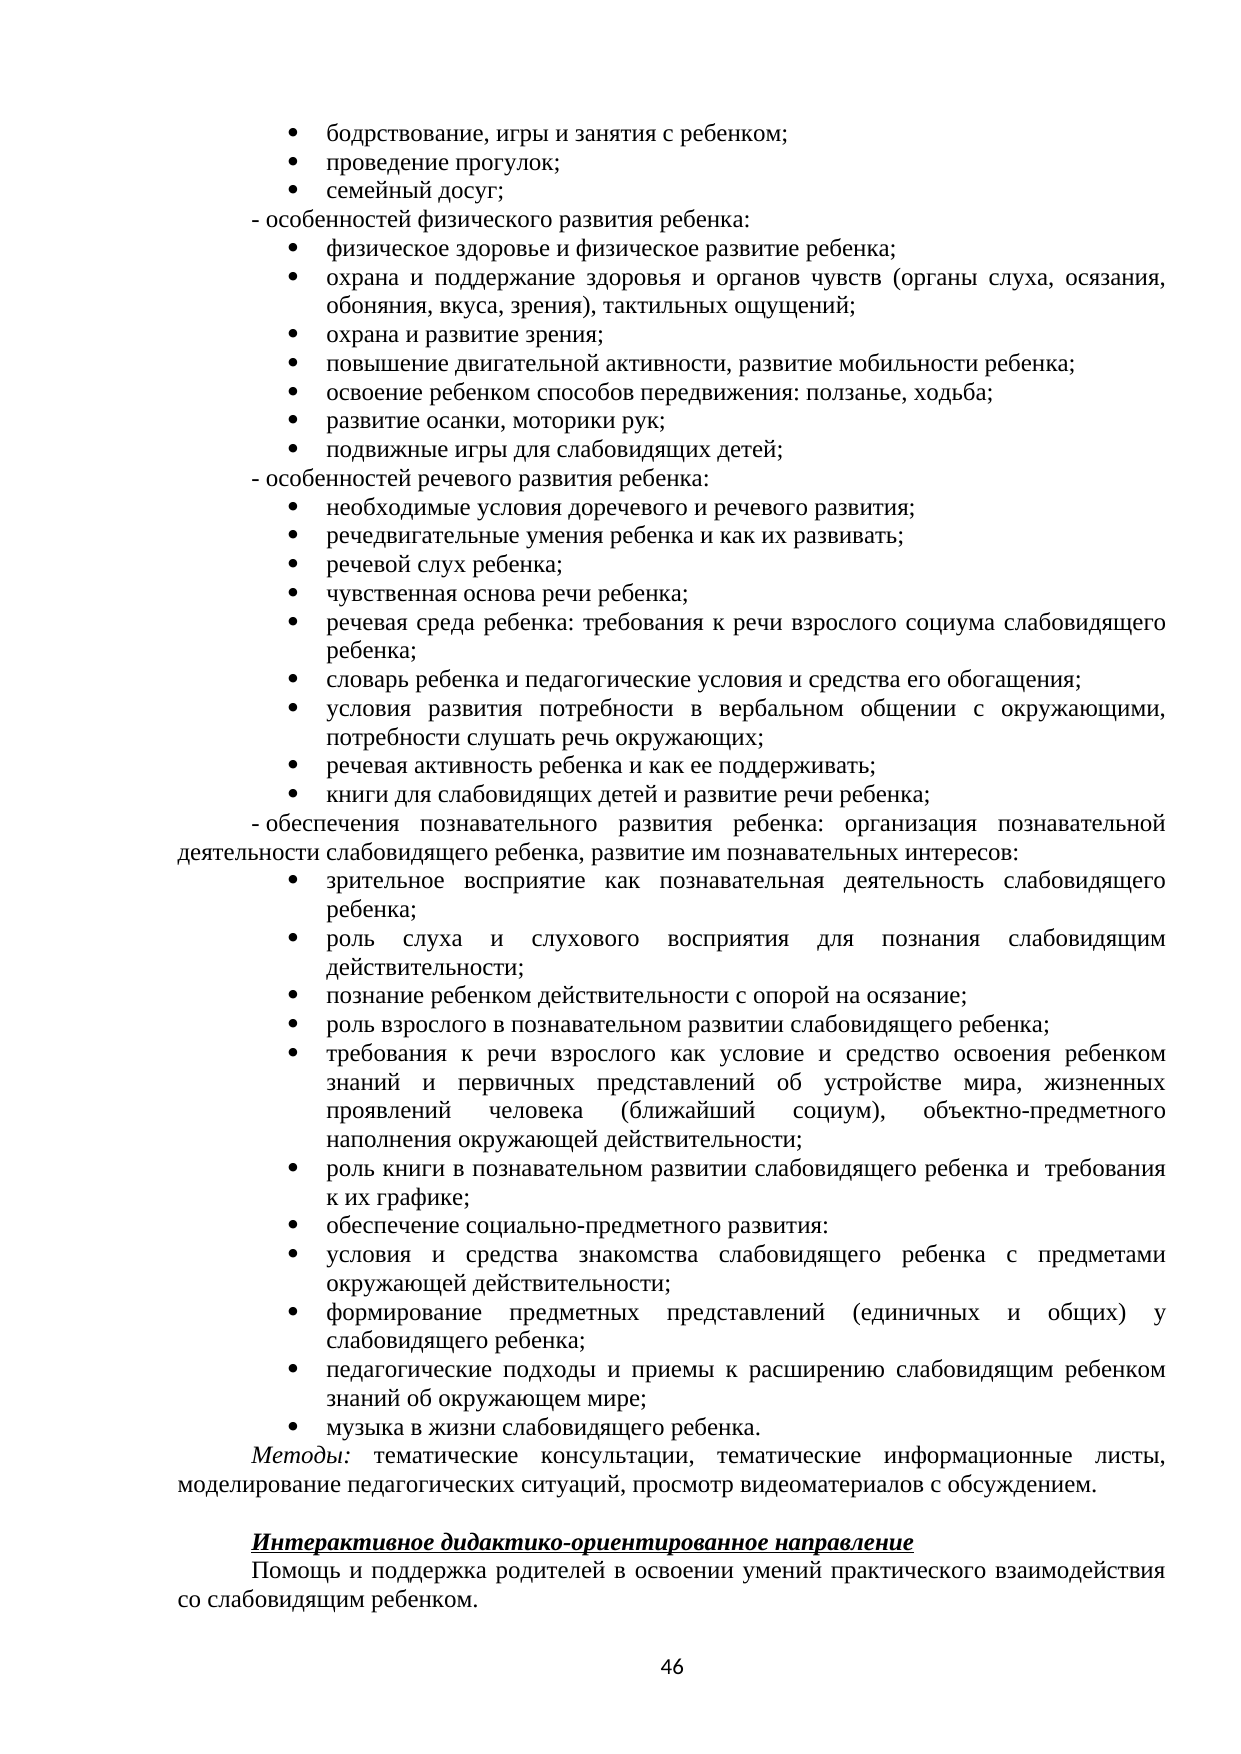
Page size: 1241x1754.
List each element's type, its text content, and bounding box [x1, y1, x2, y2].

list семейный досуг; [288, 176, 1167, 204]
text Интерактивное дидактико-ориентированное направление [177, 1527, 1167, 1556]
list охрана и развитие зрения; [288, 319, 1167, 348]
list условия и средства знакомства слабовидящего ребенка с предметами окружающей действительности; [288, 1239, 1167, 1297]
list книги для слабовидящих детей и развитие речи ребенка; [288, 779, 1167, 808]
list освоение ребенком способов передвижения: ползанье, ходьба; [288, 377, 1167, 406]
list охрана и поддержание здоровья и органов чувств (органы слуха, осязания, обоняния, вкуса, зрения), тактильных ощущений; [288, 262, 1167, 319]
text Методы: тематические консультации, тематические информационные листы, моделирование педагогических ситуаций, просмотр видеоматериалов с обсуждением. [177, 1441, 1167, 1498]
list чувственная основа речи ребенка; [288, 578, 1167, 607]
list условия развития потребности в вербальном общении с окружающими, потребности слушать речь окружающих; [288, 693, 1167, 751]
list педагогические подходы и приемы к расширению слабовидящим ребенком знаний об окружающем мире; [288, 1354, 1167, 1412]
list бодрствование, игры и занятия с ребенком; [288, 118, 1167, 147]
text Помощь и поддержка родителей в освоении умений практического взаимодействия со слабовидящим ребенком. [177, 1556, 1167, 1613]
list роль слуха и слухового восприятия для познания слабовидящим действительности; [288, 923, 1167, 981]
list развитие осанки, моторики рук; [288, 406, 1167, 434]
list речедвигательные умения ребенка и как их развивать; [288, 521, 1167, 549]
text - особенностей физического развития ребенка: [177, 204, 1167, 233]
list обеспечение социально-предметного развития: [288, 1211, 1167, 1239]
text - обеспечения познавательного развития ребенка: организация познавательной деятельности слабовидящего ребенка, развитие им познавательных интересов: [177, 808, 1167, 866]
list требования к речи взрослого как условие и средство освоения ребенком знаний и первичных представлений об устройстве мира, жизненных проявлений человека (ближайший социум), объектно-предметного наполнения окружающей действительности; [288, 1038, 1167, 1153]
list роль книги в познавательном развитии слабовидящего ребенка и требования к их графике; [288, 1153, 1167, 1211]
list зрительное восприятие как познавательная деятельность слабовидящего ребенка; [288, 866, 1167, 923]
list музыка в жизни слабовидящего ребенка. [288, 1412, 1167, 1441]
list роль взрослого в познавательном развитии слабовидящего ребенка; [288, 1009, 1167, 1038]
list повышение двигательной активности, развитие мобильности ребенка; [288, 348, 1167, 377]
list формирование предметных представлений (единичных и общих) у слабовидящего ребенка; [288, 1297, 1167, 1354]
list речевой слух ребенка; [288, 549, 1167, 578]
list речевая среда ребенка: требования к речи взрослого социума слабовидящего ребенка; [288, 607, 1167, 664]
text - особенностей речевого развития ребенка: [177, 463, 1167, 492]
list речевая активность ребенка и как ее поддерживать; [288, 751, 1167, 779]
list словарь ребенка и педагогические условия и средства его обогащения; [288, 664, 1167, 693]
list проведение прогулок; [288, 147, 1167, 176]
list необходимые условия доречевого и речевого развития; [288, 492, 1167, 521]
list физическое здоровье и физическое развитие ребенка; [288, 233, 1167, 262]
list познание ребенком действительности с опорой на осязание; [288, 981, 1167, 1009]
list подвижные игры для слабовидящих детей; [288, 434, 1167, 463]
